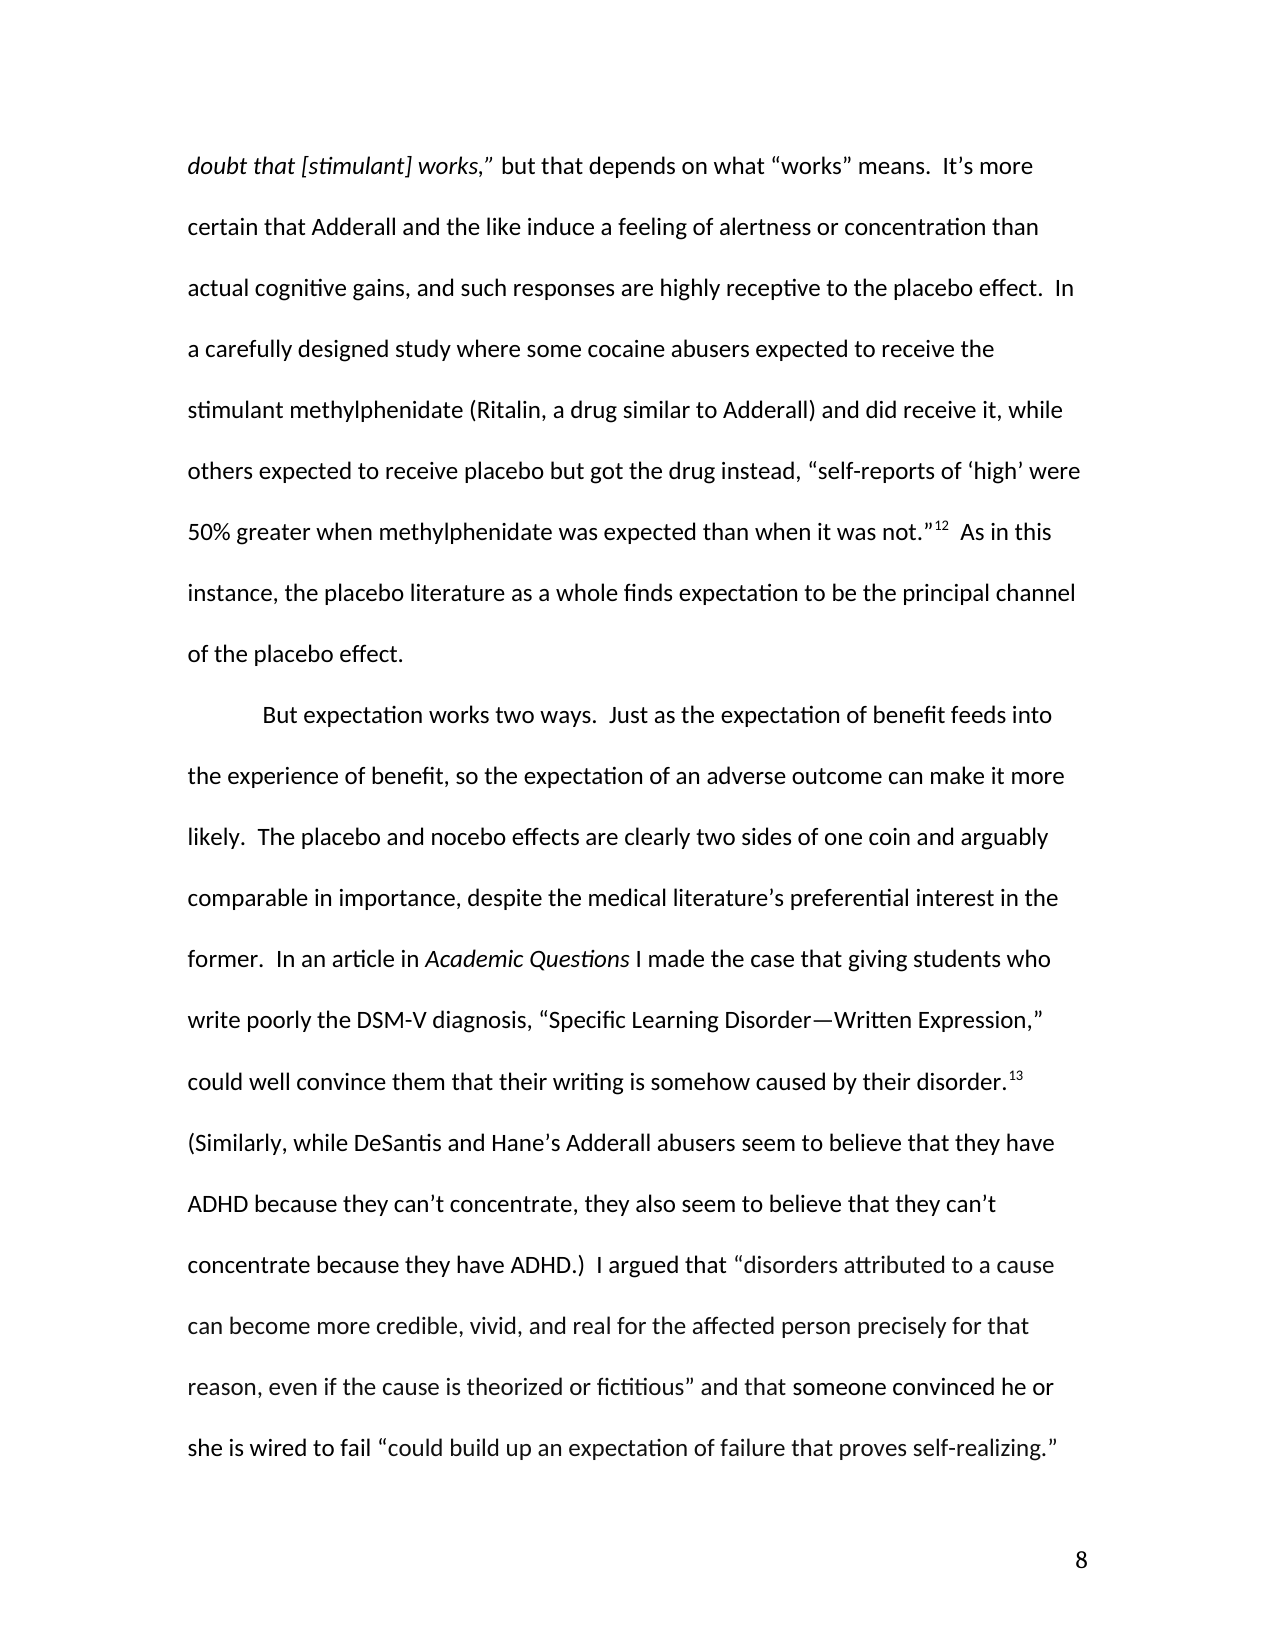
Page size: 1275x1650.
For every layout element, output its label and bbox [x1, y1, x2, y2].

text [187, 699, 1087, 1462]
text [187, 150, 1087, 669]
